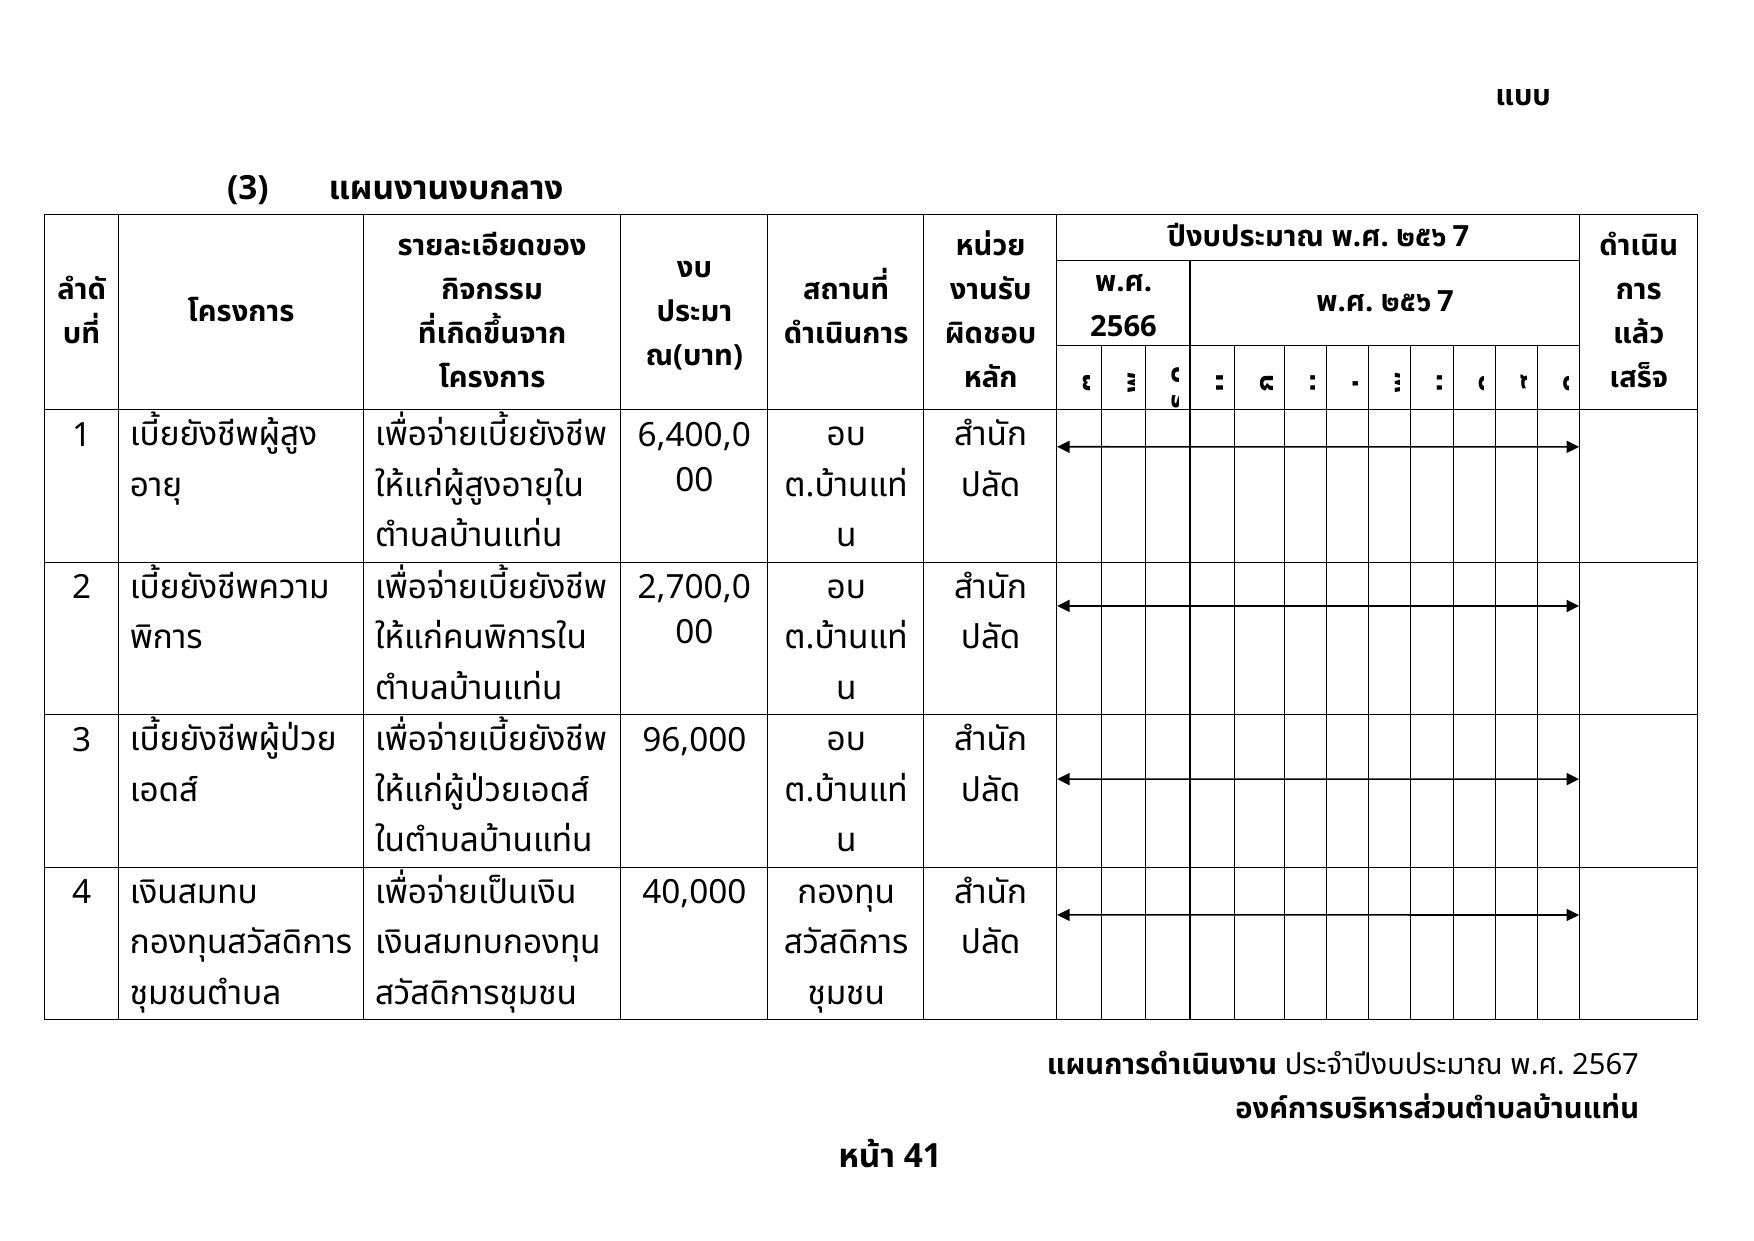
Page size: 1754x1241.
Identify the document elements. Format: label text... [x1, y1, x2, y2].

table_header ดำเนินการแล้วเสร็จ [1580, 215, 1697, 409]
table_cell [1496, 410, 1537, 446]
table_cell [1538, 448, 1579, 562]
table_cell [1411, 410, 1453, 446]
table_cell [1454, 607, 1495, 714]
table_cell เพื่อจ่ายเบี้ยยังชีพให้แก่ผู้สูงอายุในตำบลบ้านแท่น [364, 410, 620, 562]
table_cell [1102, 563, 1145, 605]
table_cell [1580, 715, 1697, 867]
table_cell [1235, 563, 1284, 605]
table_cell [1411, 607, 1453, 714]
table_cell ม.ค. [1191, 346, 1234, 409]
table_cell [1191, 607, 1234, 714]
table_cell [1538, 607, 1579, 714]
table_cell [1102, 607, 1145, 714]
table_cell [1146, 563, 1189, 605]
table_cell [1496, 916, 1537, 1019]
table_cell [1369, 448, 1410, 562]
table_cell [1146, 448, 1189, 562]
table_cell [1146, 868, 1189, 914]
table_cell [1454, 563, 1495, 605]
table_cell [1057, 780, 1101, 867]
table_cell [1538, 916, 1579, 1019]
table_cell 3 [45, 715, 118, 867]
table_cell อบต.บ้านแท่น [768, 715, 923, 867]
table_cell [1369, 715, 1410, 778]
table_cell [1057, 410, 1101, 446]
table_cell [1538, 715, 1579, 778]
table_cell [1454, 780, 1495, 867]
table_cell [1057, 563, 1101, 605]
table_cell [1369, 780, 1410, 867]
table_header ปีงบประมาณ พ.ศ. ๒๕๖7 [1057, 215, 1579, 259]
table_cell ก.ย. [1538, 346, 1579, 409]
table_cell เพื่อจ่ายเบี้ยยังชีพให้แก่ผู้ป่วยเอดส์ในตำบลบ้านแท่น [364, 715, 620, 867]
table_cell [1146, 410, 1189, 446]
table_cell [119, 868, 363, 1019]
table_cell [1369, 563, 1410, 605]
table_cell สำนักปลัด [924, 410, 1056, 562]
table_cell มี.ค. [1285, 346, 1326, 409]
table_cell ต.ค. [1057, 346, 1101, 409]
table_cell [1454, 410, 1495, 446]
table_cell [1496, 715, 1537, 778]
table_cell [768, 868, 923, 1019]
table_cell [1411, 868, 1453, 914]
table_cell [1580, 410, 1697, 562]
table_cell [1191, 916, 1234, 1019]
table_cell เม.ย. [1327, 346, 1368, 409]
table_cell [1580, 868, 1697, 1019]
table_cell [1146, 916, 1189, 1019]
table_cell [1285, 563, 1326, 605]
table_cell [1285, 410, 1326, 446]
table_cell [1454, 868, 1495, 914]
table_cell พ.ศ. ๒๕๖7 [1191, 261, 1579, 344]
table_cell 40,000 [621, 868, 767, 1019]
table_header โครงการ [119, 215, 363, 409]
table_cell [1057, 607, 1101, 714]
table_cell [1146, 715, 1189, 778]
table_cell [1327, 410, 1368, 446]
table_cell [1538, 563, 1579, 605]
table_cell พ.ศ. 2566 [1057, 261, 1189, 344]
table_cell [1327, 563, 1368, 605]
table_cell สำนักปลัด [924, 868, 1056, 1019]
table_header สถานที่ดำเนินการ [768, 215, 923, 409]
table_cell [1327, 715, 1368, 778]
table_cell [1235, 780, 1284, 867]
table_cell มิ.ย. [1411, 346, 1453, 409]
table_cell [1102, 916, 1145, 1019]
table_cell [1235, 715, 1284, 778]
table_cell [1191, 715, 1234, 778]
table_cell [1496, 563, 1537, 605]
table_cell 4 [45, 868, 118, 1019]
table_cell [364, 868, 620, 1019]
table_cell [1235, 410, 1284, 446]
table_cell พ.ค. [1369, 346, 1410, 409]
table_cell ก.พ. [1235, 346, 1284, 409]
table_cell [1538, 868, 1579, 914]
table_cell สำนักปลัด [924, 715, 1056, 867]
table_cell [1327, 448, 1368, 562]
table_cell [1454, 448, 1495, 562]
table_cell 96,000 [621, 715, 767, 867]
table_cell [1496, 607, 1537, 714]
table_cell [1191, 780, 1234, 867]
table_cell [1411, 916, 1453, 1019]
table_cell [1369, 868, 1410, 914]
table_cell [1411, 715, 1453, 778]
table_cell [1235, 607, 1284, 714]
table_cell [1235, 916, 1284, 1019]
table_cell [1285, 868, 1326, 914]
table_cell [1235, 448, 1284, 562]
table_cell เพื่อจ่ายเบี้ยยังชีพให้แก่คนพิการในตำบลบ้านแท่น [364, 563, 620, 714]
table_cell ส.ค. [1496, 346, 1537, 409]
table_cell [1057, 448, 1101, 562]
table_cell 6,400,000 [621, 410, 767, 562]
table_cell 2,700,000 [621, 563, 767, 714]
table_cell [1102, 780, 1145, 867]
table_cell [1285, 715, 1326, 778]
table_cell [1411, 563, 1453, 605]
table_cell [1285, 607, 1326, 714]
table_cell [1102, 868, 1145, 914]
table_cell เบี้ยยังชีพผู้ป่วยเอดส์ [119, 715, 363, 867]
table_cell [1191, 868, 1234, 914]
table_cell [1496, 448, 1537, 562]
table_header งบประมาณ(บาท) [621, 215, 767, 409]
table_cell [1057, 868, 1101, 914]
table_cell [1538, 780, 1579, 867]
table_cell [1327, 607, 1368, 714]
table_cell [1057, 715, 1101, 778]
table_cell 2 [45, 563, 118, 714]
table_cell เบี้ยยังชีพความพิการ [119, 563, 363, 714]
table_cell [1411, 448, 1453, 562]
table_cell ก.ค. [1454, 346, 1495, 409]
table_cell [1285, 780, 1326, 867]
table_cell [1454, 715, 1495, 778]
table_cell [1327, 780, 1368, 867]
table_cell อบต.บ้านแท่น [768, 563, 923, 714]
table_cell [1102, 410, 1145, 446]
table_cell [1580, 563, 1697, 714]
table_cell [1146, 607, 1189, 714]
table_cell [1454, 916, 1495, 1019]
table_cell [1191, 563, 1234, 605]
table_cell พ.ย. [1102, 346, 1145, 409]
table_cell เบี้ยยังชีพผู้สูงอายุ [119, 410, 363, 562]
table_cell [1327, 916, 1368, 1019]
table_cell [1369, 607, 1410, 714]
table_cell [1191, 448, 1234, 562]
table_cell สำนักปลัด [924, 563, 1056, 714]
table_cell [1538, 410, 1579, 446]
table_cell [1369, 916, 1410, 1019]
table_cell อบต.บ้านแท่น [768, 410, 923, 562]
table_cell [1102, 715, 1145, 778]
table_cell [1496, 868, 1537, 914]
table_cell [1235, 868, 1284, 914]
table_cell 1 [45, 410, 118, 562]
table_cell ธ.ค. [1146, 346, 1189, 409]
table_header หน่วยงานรับผิดชอบหลัก [924, 215, 1056, 409]
table_header รายละเอียดของกิจกรรม ที่เกิดขึ้นจากโครงการ [364, 215, 620, 409]
table_cell [1102, 448, 1145, 562]
table_cell [1285, 916, 1326, 1019]
table_cell [1146, 780, 1189, 867]
table_header ลำดับที่ [45, 215, 118, 409]
table_cell [1285, 448, 1326, 562]
table_cell [1327, 868, 1368, 914]
table_cell [1191, 410, 1234, 446]
table_cell [1057, 916, 1101, 1019]
list แผนงานงบกลาง [227, 163, 1639, 214]
table_cell [1369, 410, 1410, 446]
table_cell [1411, 780, 1453, 867]
table_cell [1496, 780, 1537, 867]
